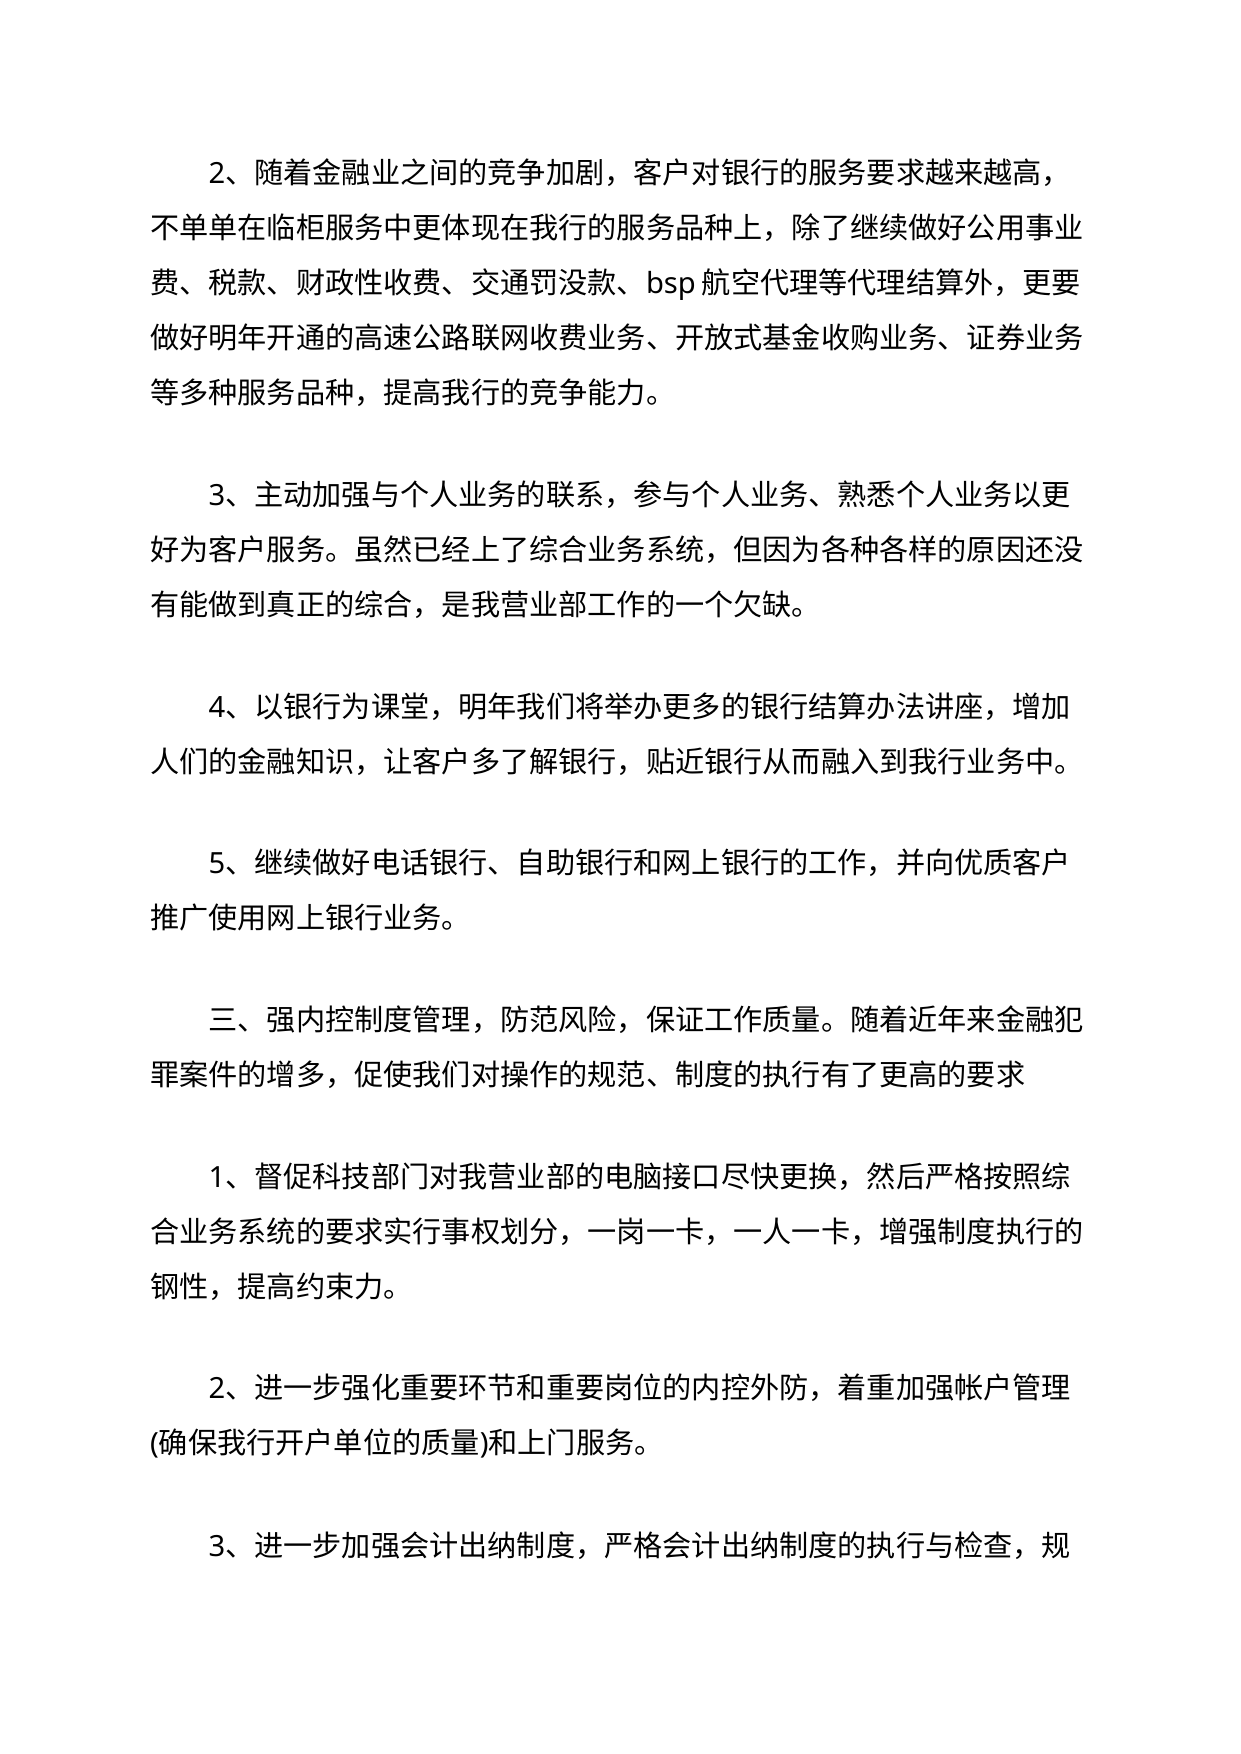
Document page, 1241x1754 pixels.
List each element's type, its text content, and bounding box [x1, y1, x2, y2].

text 5、继续做好电话银行、自助银行和网上银行的工作，并向优质客户推广使用网上银行业务。 [150, 840, 1090, 937]
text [150, 1522, 1090, 1564]
text 2、随着金融业之间的竞争加剧，客户对银行的服务要求越来越高，不单单在临柜服务中更体现在我行的服务品种上，除了继续做好公用事业费、税款、财政性收费、交通罚没款、bsp航空代理等代理结算外，更要做好明年开通的高速公路联网收费业务、开放式基金收购业务、证券业务等多种服务品种，提高我行的竞争能力。 [150, 150, 1090, 412]
text 1、督促科技部门对我营业部的电脑接口尽快更换，然后严格按照综合业务系统的要求实行事权划分，一岗一卡，一人一卡，增强制度执行的钢性，提高约束力。 [150, 1153, 1090, 1306]
text 4、以银行为课堂，明年我们将举办更多的银行结算办法讲座，增加人们的金融知识，让客户多了解银行，贴近银行从而融入到我行业务中。 [150, 683, 1090, 781]
text 2、进一步强化重要环节和重要岗位的内控外防，着重加强帐户管理(确保我行开户单位的质量)和上门服务。 [150, 1365, 1090, 1462]
text 三、强内控制度管理，防范风险，保证工作质量。随着近年来金融犯罪案件的增多，促使我们对操作的规范、制度的执行有了更高的要求 [150, 997, 1090, 1094]
text 3、主动加强与个人业务的联系，参与个人业务、熟悉个人业务以更好为客户服务。虽然已经上了综合业务系统，但因为各种各样的原因还没有能做到真正的综合，是我营业部工作的一个欠缺。 [150, 472, 1090, 624]
